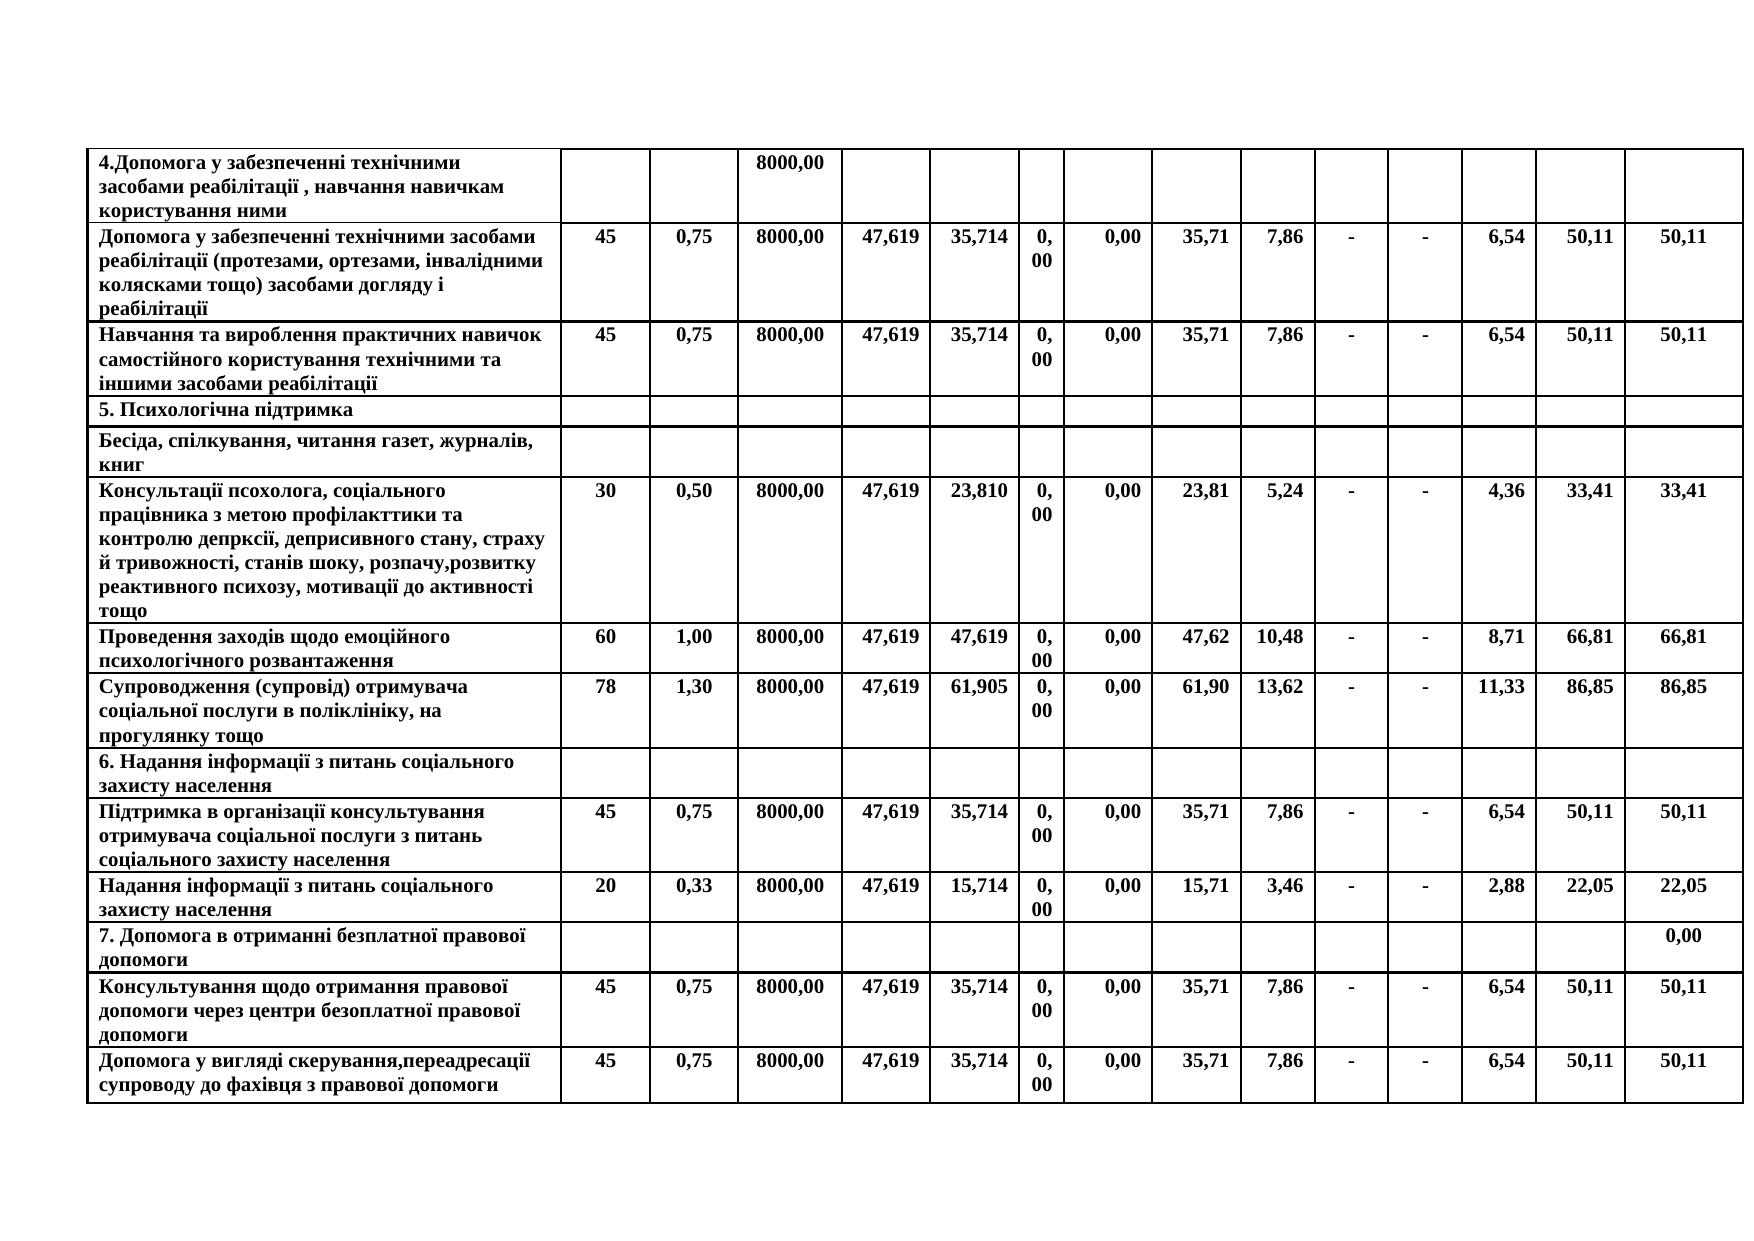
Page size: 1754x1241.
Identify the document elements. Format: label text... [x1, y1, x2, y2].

table_cell [1020, 923, 1063, 971]
table_cell 6,54 [1463, 1048, 1535, 1102]
table_cell 6,54 [1463, 224, 1535, 320]
table_cell 0,00 [1020, 624, 1063, 672]
table_cell 7,86 [1242, 1048, 1314, 1102]
table_cell [1153, 150, 1240, 222]
table_cell 0,00 [1065, 974, 1151, 1046]
table_cell Супроводження (супровід) отримувача соціальної послуги в поліклініку, на прогулянку тощо [89, 674, 560, 747]
table_cell 61,90 [1153, 674, 1240, 747]
table_cell Консультації псохолога, соціального працівника з метою профілакттики та контролю депрксії, деприсивного стану, страху й тривожності, станів шоку, розпачу,розвитку реактивного психозу, мотивації до активності тощо [89, 478, 560, 622]
table_cell - [1389, 624, 1461, 672]
table_cell [562, 923, 649, 971]
table_cell 6,54 [1463, 323, 1535, 394]
table_cell 50,11 [1626, 323, 1742, 394]
table_cell - [1389, 974, 1461, 1046]
table_cell 23,810 [931, 478, 1018, 622]
table_cell - [1389, 674, 1461, 747]
table_cell [1065, 428, 1151, 476]
table_cell 6,54 [1463, 974, 1535, 1046]
table_cell 45 [562, 799, 649, 871]
table_cell 0,00 [1020, 799, 1063, 871]
table_cell 8,71 [1463, 624, 1535, 672]
table_cell [562, 397, 649, 425]
table_cell [651, 923, 737, 971]
table_cell [1463, 428, 1535, 476]
table_cell 0,00 [1065, 873, 1151, 921]
table_cell Надання інформації з питань соціального захисту населення [89, 873, 560, 921]
table_cell [1626, 749, 1742, 797]
table_cell 47,619 [843, 624, 929, 672]
table_cell 0,00 [1065, 478, 1151, 622]
table_cell 50,11 [1626, 224, 1742, 320]
table_cell 45 [562, 224, 649, 320]
table_cell - [1316, 624, 1387, 672]
table_cell - [1389, 224, 1461, 320]
table_cell [1537, 923, 1624, 971]
table_cell [1389, 428, 1461, 476]
table_cell - [1389, 478, 1461, 622]
table_cell 0,75 [651, 224, 737, 320]
table_cell 47,619 [843, 1048, 929, 1102]
table_cell 5,24 [1242, 478, 1314, 622]
table_cell [931, 150, 1018, 222]
table_cell [1242, 428, 1314, 476]
table_cell 50,11 [1626, 799, 1742, 871]
table_cell 8000,00 [739, 799, 841, 871]
table_cell 8000,00 [739, 224, 841, 320]
table_cell 50,11 [1626, 1048, 1742, 1102]
table_cell [651, 397, 737, 425]
table_cell 45 [562, 1048, 649, 1102]
table_cell [1020, 749, 1063, 797]
table_cell [1065, 150, 1151, 222]
table_cell [1316, 150, 1387, 222]
table_cell 4,36 [1463, 478, 1535, 622]
table_cell 50,11 [1537, 224, 1624, 320]
table_cell [1065, 923, 1151, 971]
table_cell 0,00 [1020, 478, 1063, 622]
table_cell 23,81 [1153, 478, 1240, 622]
table_cell [1626, 150, 1742, 222]
table_cell 2,88 [1463, 873, 1535, 921]
table_cell [1389, 923, 1461, 971]
table_cell [1020, 397, 1063, 425]
table_cell 8000,00 [739, 974, 841, 1046]
table_cell 47,619 [843, 224, 929, 320]
table_cell [739, 397, 841, 425]
table_cell [1020, 428, 1063, 476]
table_cell [1537, 397, 1624, 425]
table_cell [843, 397, 929, 425]
table_cell 35,714 [931, 974, 1018, 1046]
table_cell 35,71 [1153, 323, 1240, 394]
table_cell 11,33 [1463, 674, 1535, 747]
table_cell [1153, 749, 1240, 797]
table_cell 10,48 [1242, 624, 1314, 672]
table_cell 7,86 [1242, 799, 1314, 871]
table_cell [843, 428, 929, 476]
table_cell 35,714 [931, 1048, 1018, 1102]
table_cell [1242, 150, 1314, 222]
table_cell [1389, 150, 1461, 222]
table_cell Підтримка в організації консультування отримувача соціальної послуги з питань соціального захисту населення [89, 799, 560, 871]
table_cell 7,86 [1242, 974, 1314, 1046]
table_cell [843, 150, 929, 222]
table_cell 35,714 [931, 799, 1018, 871]
table_cell 15,714 [931, 873, 1018, 921]
table_cell [651, 150, 737, 222]
table_cell Допомога у вигляді скерування,переадресації супроводу до фахівця з правової допомоги [89, 1048, 560, 1102]
table_cell 0,00 [1065, 674, 1151, 747]
table_cell 1,30 [651, 674, 737, 747]
table_cell Консультування щодо отримання правової допомоги через центри безоплатної правової допомоги [89, 974, 560, 1046]
table_cell 6,54 [1463, 799, 1535, 871]
table_cell 7,86 [1242, 224, 1314, 320]
table_cell 0,00 [1065, 1048, 1151, 1102]
table_cell 0,50 [651, 478, 737, 622]
table_cell - [1316, 1048, 1387, 1102]
table_cell [1316, 749, 1387, 797]
table_cell - [1389, 323, 1461, 394]
table_cell [1316, 923, 1387, 971]
table_cell 47,619 [843, 478, 929, 622]
table_cell 47,62 [1153, 624, 1240, 672]
table_cell [843, 923, 929, 971]
table_cell 0,00 [1065, 799, 1151, 871]
table_cell [1537, 428, 1624, 476]
table_cell [562, 749, 649, 797]
table_cell 50,11 [1626, 974, 1742, 1046]
table_cell 61,905 [931, 674, 1018, 747]
table_cell 5. Психологічна підтримка [89, 397, 560, 425]
table_cell Проведення заходів щодо емоційного психологічного розвантаження [89, 624, 560, 672]
table_cell 86,85 [1626, 674, 1742, 747]
table_cell [931, 397, 1018, 425]
table_cell - [1316, 873, 1387, 921]
table_cell 0,75 [651, 1048, 737, 1102]
table_cell - [1389, 873, 1461, 921]
table_cell [1242, 749, 1314, 797]
table_cell 8000,00 [739, 674, 841, 747]
table_cell 0,75 [651, 323, 737, 394]
table_cell 15,71 [1153, 873, 1240, 921]
table_cell 50,11 [1537, 974, 1624, 1046]
table_cell [931, 749, 1018, 797]
table_cell 22,05 [1537, 873, 1624, 921]
table_cell [1020, 150, 1063, 222]
table_cell 0,00 [1020, 674, 1063, 747]
table_cell 78 [562, 674, 649, 747]
table_cell Бесіда, спілкування, читання газет, журналів, книг [89, 428, 560, 476]
table_cell [1065, 749, 1151, 797]
table_cell 0,00 [1020, 873, 1063, 921]
table_cell - [1389, 1048, 1461, 1102]
table_cell [1463, 397, 1535, 425]
table_cell 0,00 [1065, 224, 1151, 320]
table_cell [739, 749, 841, 797]
table_cell [1626, 397, 1742, 425]
table_cell [843, 749, 929, 797]
table_cell [1153, 923, 1240, 971]
table_cell 86,85 [1537, 674, 1624, 747]
table_cell 20 [562, 873, 649, 921]
table_cell [739, 428, 841, 476]
table_cell 47,619 [931, 624, 1018, 672]
table_cell 8000,00 [739, 323, 841, 394]
table_cell 6. Надання інформації з питань соціального захисту населення [89, 749, 560, 797]
table_cell 35,714 [931, 323, 1018, 394]
table_cell [1537, 749, 1624, 797]
table_cell - [1389, 799, 1461, 871]
table_cell 47,619 [843, 873, 929, 921]
table_cell 0,00 [1065, 624, 1151, 672]
table_cell 0,00 [1020, 1048, 1063, 1102]
table_cell 0,00 [1020, 224, 1063, 320]
table_cell 0,00 [1020, 323, 1063, 394]
table_cell 22,05 [1626, 873, 1742, 921]
table_cell [739, 923, 841, 971]
table_cell [1626, 428, 1742, 476]
table_cell 47,619 [843, 674, 929, 747]
table_cell 0,00 [1065, 323, 1151, 394]
table_cell - [1316, 674, 1387, 747]
table_cell 35,71 [1153, 799, 1240, 871]
table_cell [562, 150, 649, 222]
table_cell 13,62 [1242, 674, 1314, 747]
table_cell 47,619 [843, 323, 929, 394]
table_cell 0,00 [1020, 974, 1063, 1046]
table_cell 8000,00 [739, 624, 841, 672]
table_cell [931, 428, 1018, 476]
table_cell [1242, 923, 1314, 971]
table_cell 35,71 [1153, 224, 1240, 320]
table_cell 47,619 [843, 799, 929, 871]
table_cell 8000,00 [739, 1048, 841, 1102]
table_cell 7,86 [1242, 323, 1314, 394]
table_cell - [1316, 478, 1387, 622]
table_cell [1463, 150, 1535, 222]
table_cell [1389, 397, 1461, 425]
table_cell 8000,00 [739, 873, 841, 921]
table_cell 35,71 [1153, 974, 1240, 1046]
table_cell [1463, 923, 1535, 971]
table_cell 4.Допомога у забезпеченні технічними засобами реабілітації , навчання навичкам користування ними [89, 149, 560, 222]
table_cell 8000,00 [739, 478, 841, 622]
table_cell - [1316, 224, 1387, 320]
table_cell [562, 428, 649, 476]
table_cell - [1316, 799, 1387, 871]
table_cell 7. Допомога в отриманні безплатної правової допомоги [89, 923, 560, 971]
table_cell 66,81 [1537, 624, 1624, 672]
table_cell 45 [562, 974, 649, 1046]
table_cell [1316, 397, 1387, 425]
table_cell 0,33 [651, 873, 737, 921]
table_cell 66,81 [1626, 624, 1742, 672]
table_cell 33,41 [1626, 478, 1742, 622]
table_cell [1537, 150, 1624, 222]
table_cell 0,75 [651, 799, 737, 871]
table_cell [651, 749, 737, 797]
table_cell 60 [562, 624, 649, 672]
table_cell [651, 428, 737, 476]
table_cell [1065, 397, 1151, 425]
table_cell 1,00 [651, 624, 737, 672]
table_cell 3,46 [1242, 873, 1314, 921]
table_cell 0,75 [651, 974, 737, 1046]
table_cell Допомога у забезпеченні технічними засобами реабілітації (протезами, ортезами, інвалідними колясками тощо) засобами догляду і реабілітації [89, 223, 560, 320]
table_cell 50,11 [1537, 323, 1624, 394]
table_cell 47,619 [843, 974, 929, 1046]
table_cell [1153, 397, 1240, 425]
table_cell [931, 923, 1018, 971]
table_cell 45 [562, 323, 649, 394]
table_cell [1389, 749, 1461, 797]
table_cell - [1316, 323, 1387, 394]
table_cell - [1316, 974, 1387, 1046]
table_cell 8000,00 [739, 150, 841, 222]
table_cell 30 [562, 478, 649, 622]
table_cell [1316, 428, 1387, 476]
table_cell 50,11 [1537, 799, 1624, 871]
table_cell [1463, 749, 1535, 797]
table_cell [1153, 428, 1240, 476]
table_cell 35,714 [931, 224, 1018, 320]
table_cell 33,41 [1537, 478, 1624, 622]
table_cell 0,00 [1626, 923, 1742, 971]
table_cell 50,11 [1537, 1048, 1624, 1102]
table_cell Навчання та вироблення практичних навичок самостійного користування технічними та іншими засобами реабілітації [89, 323, 560, 394]
table_cell [1242, 397, 1314, 425]
table_cell 35,71 [1153, 1048, 1240, 1102]
